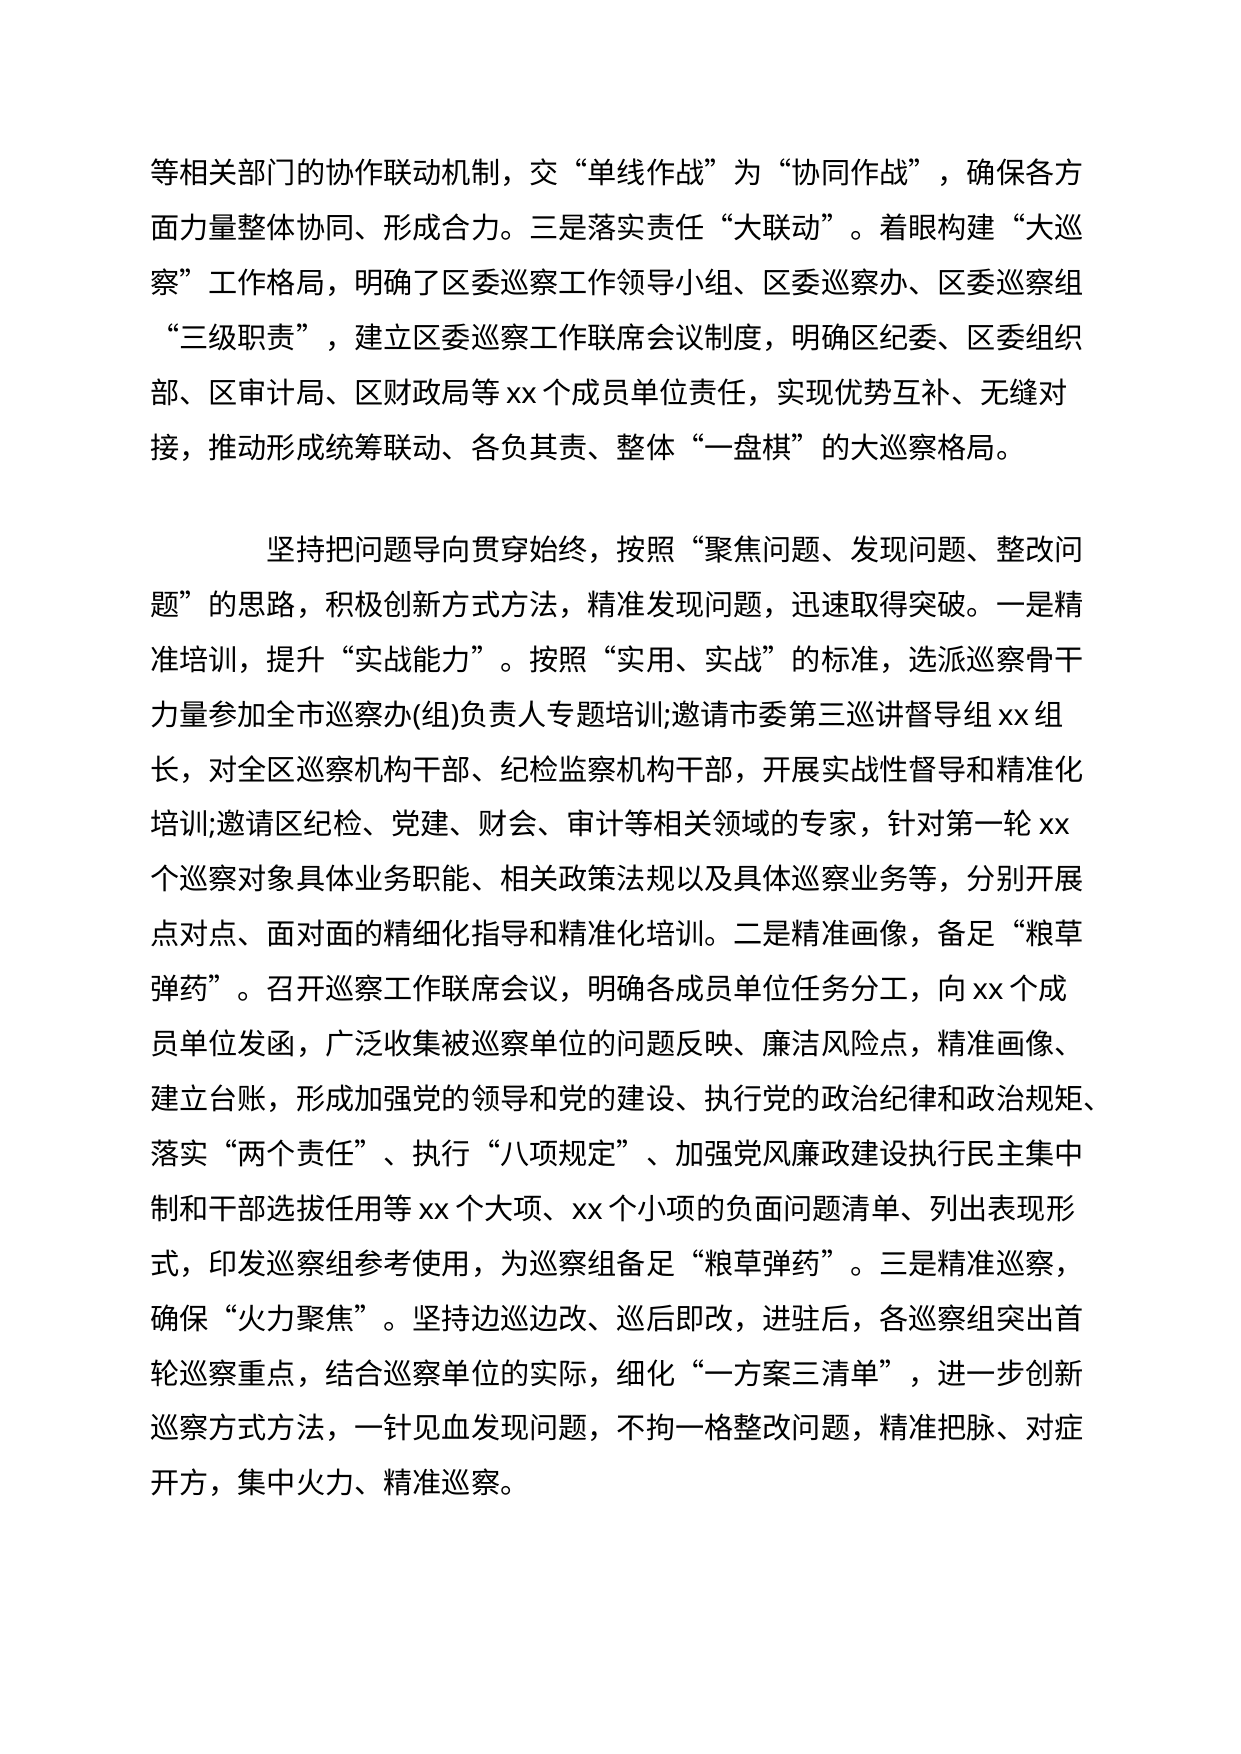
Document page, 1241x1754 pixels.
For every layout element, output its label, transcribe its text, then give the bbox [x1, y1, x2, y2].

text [150, 150, 1090, 467]
text 坚持把问题导向贯穿始终，按照“聚焦问题、发现问题、整改问题”的思路，积极创新方式方法，精准发现问题，迅速取得突破。一是精准培训，提升“实战能力”。按照“实用、实战”的标准，选派巡察骨干力量参加全市巡察办(组)负责人专题培训;邀请市委第三巡讲督导组xx组长，对全区巡察机构干部、纪检监察机构干部，开展实战性督导和精准化培训;邀请区纪检、党建、财会、审计等相关领域的专家，针对第一轮xx个巡察对象具体业务职能、相关政策法规以及具体巡察业务等，分别开展点对点、面对面的精细化指导和精准化培训。二是精准画像，备足“粮草弹药”。召开巡察工作联席会议，明确各成员单位任务分工，向xx个成员单位发函，广泛收集被巡察单位的问题反映、廉洁风险点，精准画像、建立台账，形成加强党的领导和党的建设、执行党的政治纪律和政治规矩、落实“两个责任”、执行“八项规定”、加强党风廉政建设执行民主集中制和干部选拔任用等xx个大项、xx个小项的负面问题清单、列出表现形式，印发巡察组参考使用，为巡察组备足“粮草弹药”。三是精准巡察，确保“火力聚焦”。坚持边巡边改、巡后即改，进驻后，各巡察组突出首轮巡察重点，结合巡察单位的实际，细化“一方案三清单”，进一步创新巡察方式方法，一针见血发现问题，不拘一格整改问题，精准把脉、对症开方，集中火力、精准巡察。 [150, 526, 1090, 1502]
